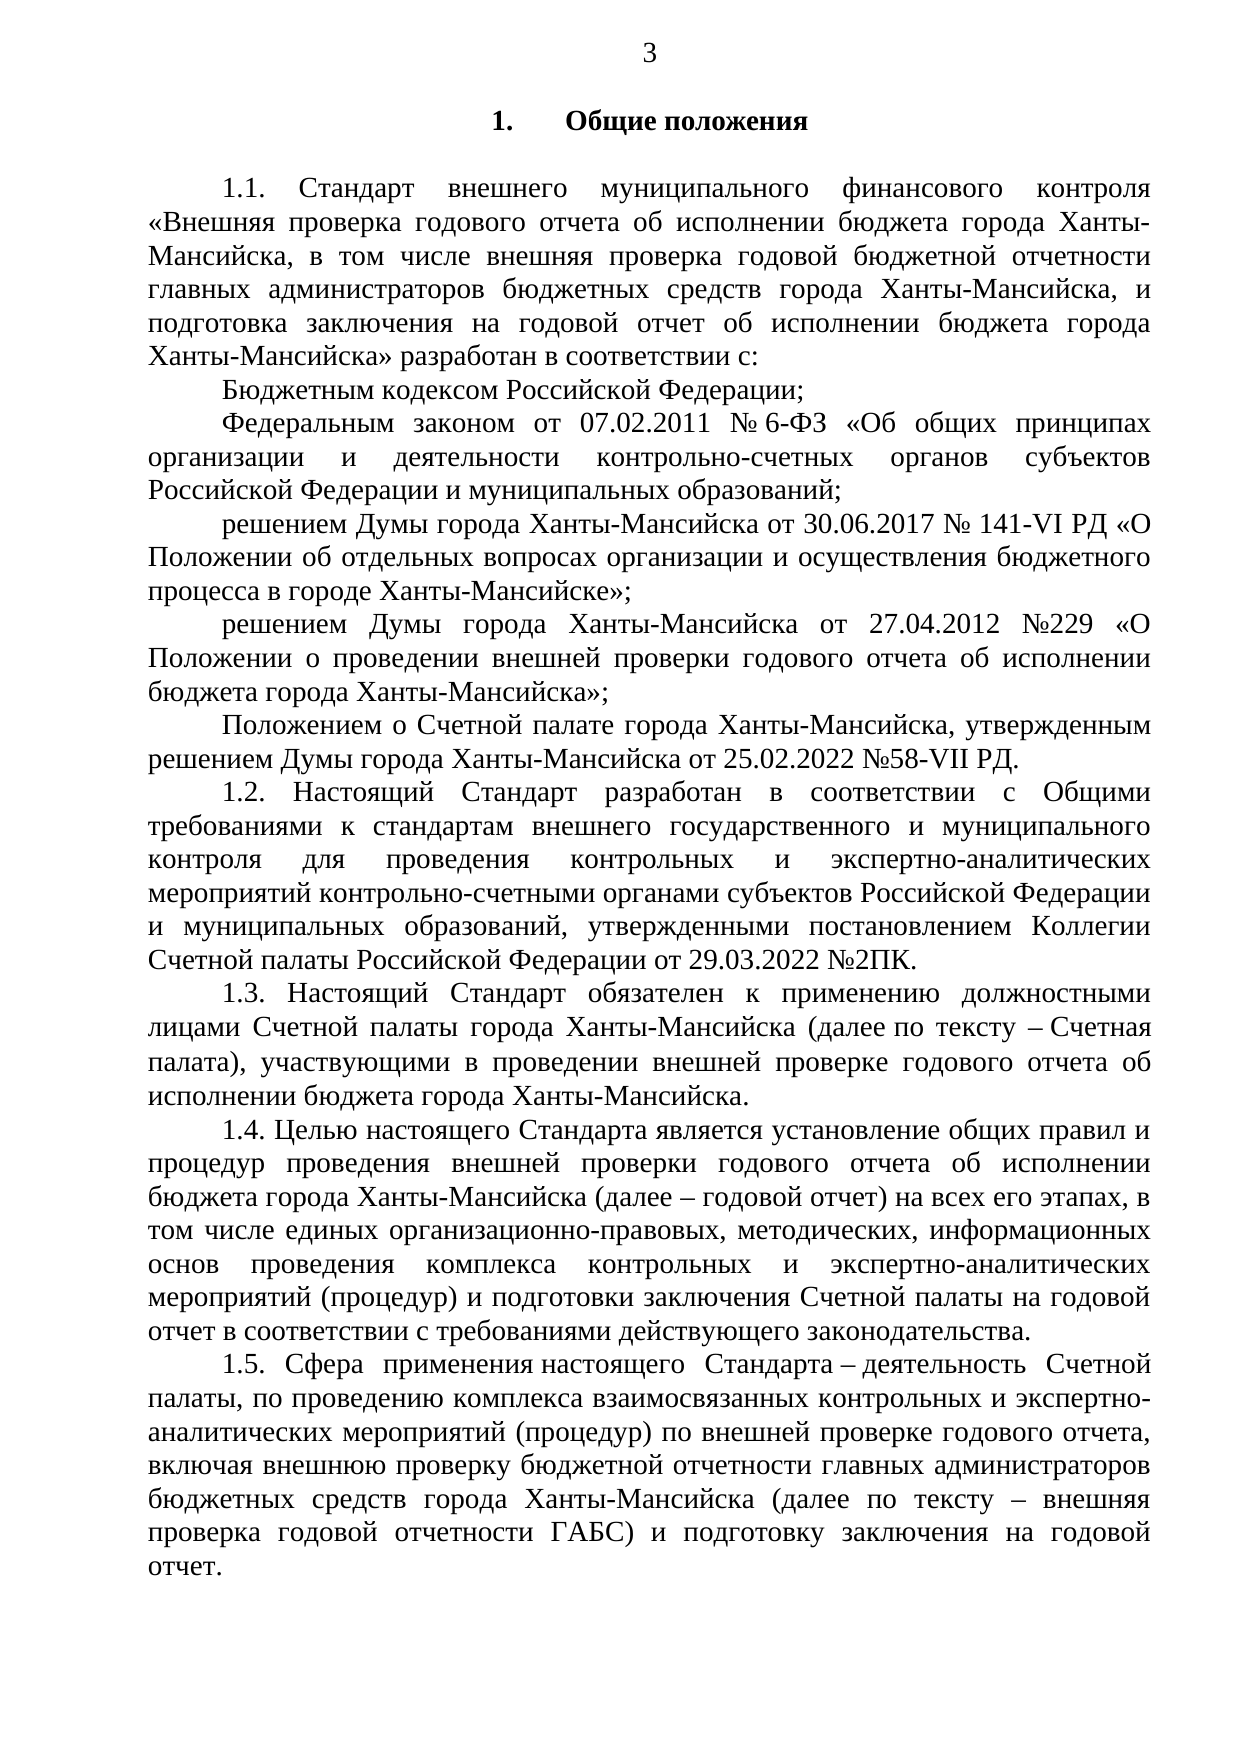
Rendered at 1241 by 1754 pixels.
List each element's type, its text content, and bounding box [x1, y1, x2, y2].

text 1.3. Настоящий Стандарт обязателен к применению должностными лицами Счетной палаты города Ханты-Мансийска (далее по тексту – Счетная палата), участвующими в проведении внешней проверке годового отчета об исполнении бюджета города Ханты-Мансийска. [148, 976, 1152, 1112]
list Федеральным законом от 07.02.2011 № 6-ФЗ «Об общих принципах организации и деятельности контрольно-счетных органов субъектов Российской Федерации и муниципальных образований; [148, 405, 1152, 506]
text решением Думы города Ханты-Мансийска от 30.06.2017 № 141-VI РД «О Положении об отдельных вопросах организации и осуществления бюджетного процесса в городе Ханты-Мансийске»; [148, 506, 1152, 607]
text решением Думы города Ханты-Мансийска от 27.04.2012 №229 «О Положении о проведении внешней проверки годового отчета об исполнении бюджета города Ханты-Мансийска»; [148, 607, 1152, 707]
text 1.1. Стандарт внешнего муниципального финансового контроля «Внешняя проверка годового отчета об исполнении бюджета города Ханты-Мансийска, в том числе внешняя проверка годовой бюджетной отчетности главных администраторов бюджетных средств города Ханты-Мансийска, и подготовка заключения на годовой отчет об исполнении бюджета города Ханты-Мансийска» разработан в соответствии с: [148, 171, 1152, 372]
list Бюджетным кодексом Российской Федерации; [148, 372, 1152, 405]
text 1.4. Целью настоящего Стандарта является установление общих правил и процедур проведения внешней проверки годового отчета об исполнении бюджета города Ханты-Мансийска (далее – годовой отчет) на всех его этапах, в том числе единых организационно-правовых, методических, информационных основ проведения комплекса контрольных и экспертно-аналитических мероприятий (процедур) и подготовки заключения Счетной палаты на годовой отчет в соответствии с требованиями действующего законодательства. [148, 1112, 1152, 1347]
text 1.5. Сфера применения настоящего Стандарта – деятельность Счетной палаты, по проведению комплекса взаимосвязанных контрольных и экспертно-аналитических мероприятий (процедур) по внешней проверке годового отчета, включая внешнюю проверку бюджетной отчетности главных администраторов бюджетных средств города Ханты-Мансийска (далее по тексту – внешняя проверка годовой отчетности ГАБС) и подготовку заключения на годовой отчет. [148, 1347, 1152, 1581]
list Общие положения [148, 103, 1152, 137]
text 1.2. Настоящий Стандарт разработан в соответствии с Общими требованиями к стандартам внешнего государственного и муниципального контроля для проведения контрольных и экспертно-аналитических мероприятий контрольно-счетными органами субъектов Российской Федерации и муниципальных образований, утвержденными постановлением Коллегии Счетной палаты Российской Федерации от 29.03.2022 №2ПК. [148, 774, 1152, 976]
list Положением о Счетной палате города Ханты-Мансийска, утвержденным решением Думы города Ханты-Мансийска от 25.02.2022 №58-VII РД. [148, 707, 1152, 774]
